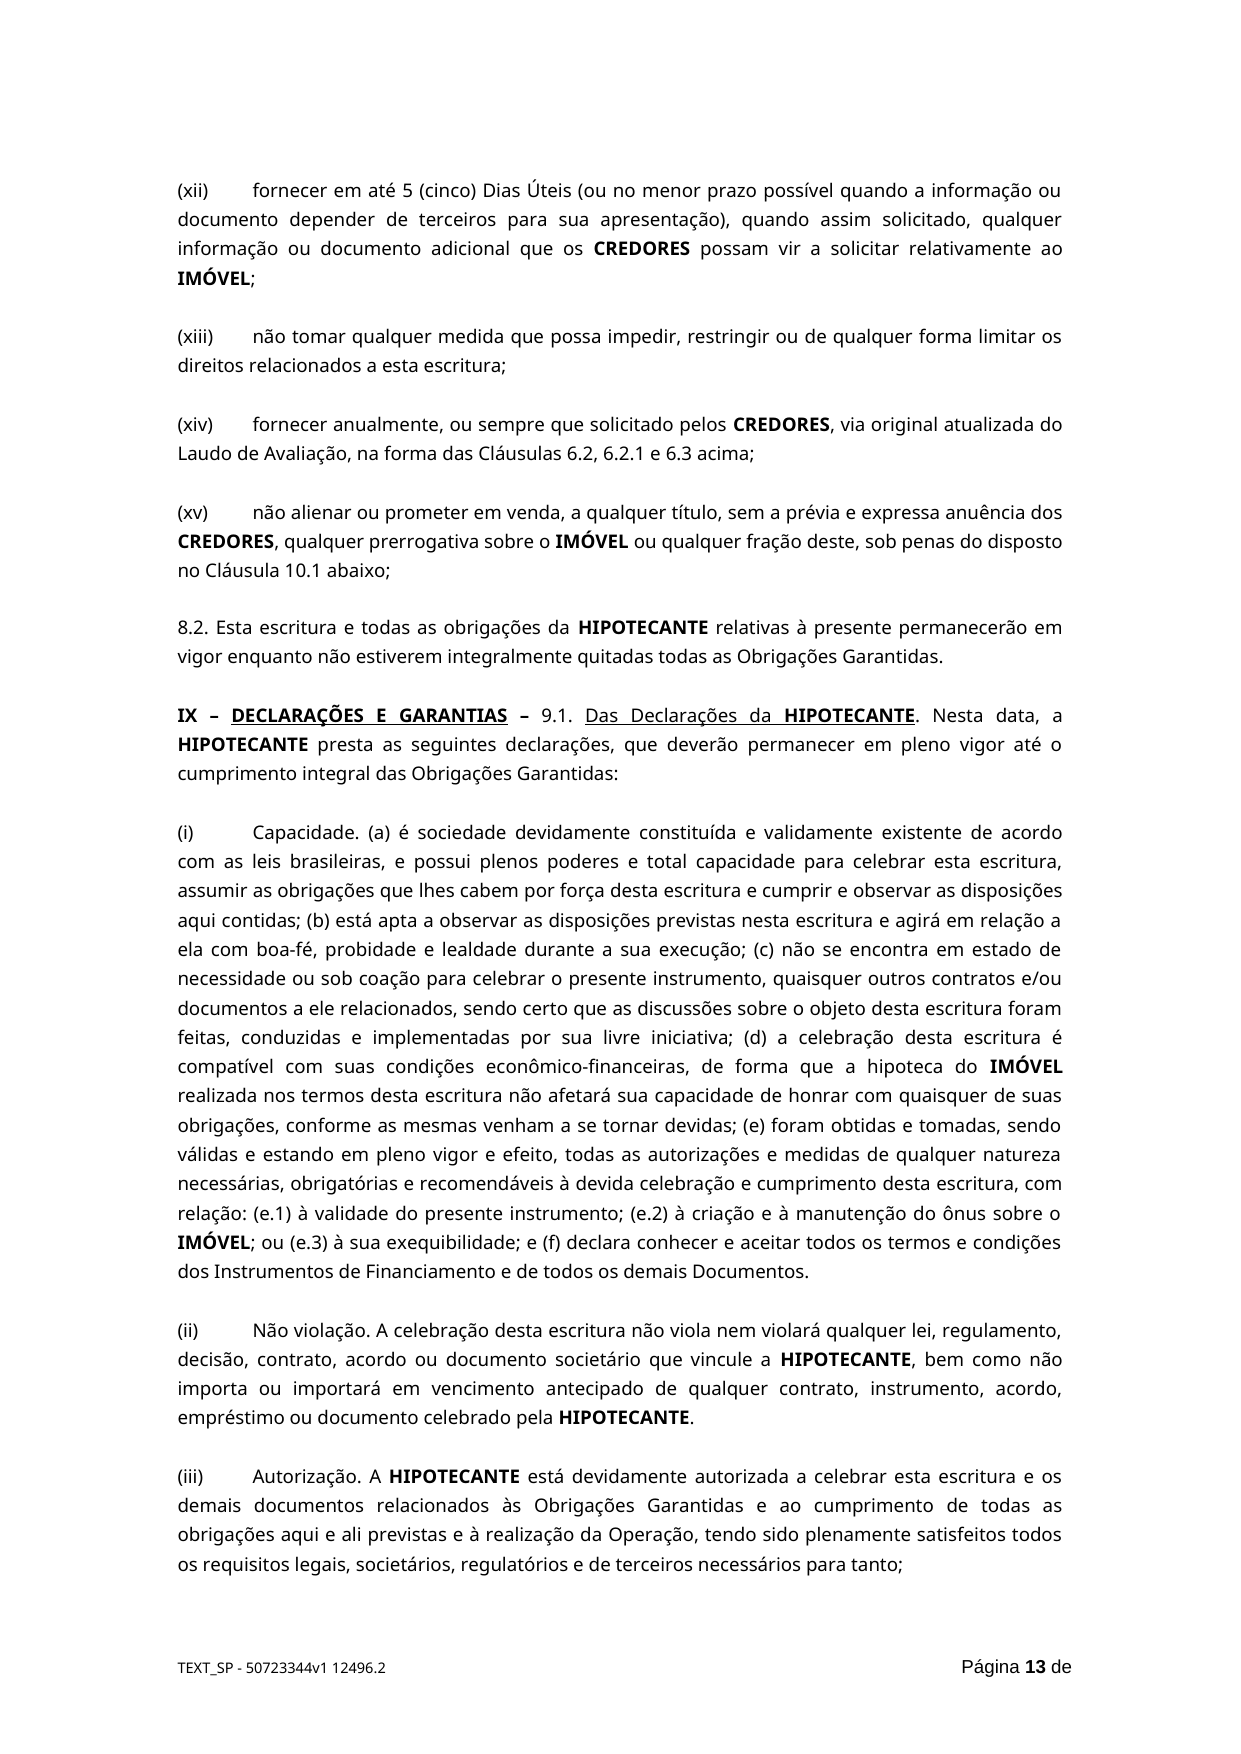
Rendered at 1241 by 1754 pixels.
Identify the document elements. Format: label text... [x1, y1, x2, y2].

text (xii) fornecer em até 5 (cinco) Dias Úteis (ou no menor prazo possível quando a informação ou documento depender de terceiros para sua apresentação), quando assim solicitado, qualquer informação ou documento adicional que os CREDORES possam vir a solicitar relativamente ao IMÓVEL; [177, 177, 1063, 290]
text (i) Capacidade. (a) é sociedade devidamente constituída e validamente existente de acordo com as leis brasileiras, e possui plenos poderes e total capacidade para celebrar esta escritura, assumir as obrigações que lhes cabem por força desta escritura e cumprir e observar as disposições aqui contidas; (b) está apta a observar as disposições previstas nesta escritura e agirá em relação a ela com boa-fé, probidade e lealdade durante a sua execução; (c) não se encontra em estado de necessidade ou sob coação para celebrar o presente instrumento, quaisquer outros contratos e/ou documentos a ele relacionados, sendo certo que as discussões sobre o objeto desta escritura foram feitas, conduzidas e implementadas por sua livre iniciativa; (d) a celebração desta escritura é compatível com suas condições econômico-financeiras, de forma que a hipoteca do IMÓVEL realizada nos termos desta escritura não afetará sua capacidade de honrar com quaisquer de suas obrigações, conforme as mesmas venham a se tornar devidas; (e) foram obtidas e tomadas, sendo válidas e estando em pleno vigor e efeito, todas as autorizações e medidas de qualquer natureza necessárias, obrigatórias e recomendáveis à devida celebração e cumprimento desta escritura, com relação: (e.1) à validade do presente instrumento; (e.2) à criação e à manutenção do ônus sobre o IMÓVEL; ou (e.3) à sua exequibilidade; e (f) declara conhecer e aceitar todos os termos e condições dos Instrumentos de Financiamento e de todos os demais Documentos. [177, 819, 1063, 1284]
text (xiv) fornecer anualmente, ou sempre que solicitado pelos CREDORES, via original atualizada do Laudo de Avaliação, na forma das Cláusulas 6.2, 6.2.1 e 6.3 acima; [177, 411, 1063, 466]
text (xiii) não tomar qualquer medida que possa impedir, restringir ou de qualquer forma limitar os direitos relacionados a esta escritura; [177, 323, 1063, 378]
subtitle 8.2. Esta escritura e todas as obrigações da HIPOTECANTE relativas à presente permanecerão em vigor enquanto não estiverem integralmente quitadas todas as Obrigações Garantidas. [177, 614, 1063, 669]
text (iii) Autorização. A HIPOTECANTE está devidamente autorizada a celebrar esta escritura e os demais documentos relacionados às Obrigações Garantidas e ao cumprimento de todas as obrigações aqui e ali previstas e à realização da Operação, tendo sido plenamente satisfeitos todos os requisitos legais, societários, regulatórios e de terceiros necessários para tanto; [177, 1463, 1063, 1577]
text (xv) não alienar ou prometer em venda, a qualquer título, sem a prévia e expressa anuência dos CREDORES, qualquer prerrogativa sobre o IMÓVEL ou qualquer fração deste, sob penas do disposto no Cláusula 10.1 abaixo; [177, 499, 1063, 583]
text (ii) Não violação. A celebração desta escritura não viola nem violará qualquer lei, regulamento, decisão, contrato, acordo ou documento societário que vincule a HIPOTECANTE, bem como não importa ou importará em vencimento antecipado de qualquer contrato, instrumento, acordo, empréstimo ou documento celebrado pela HIPOTECANTE. [177, 1317, 1063, 1430]
text IX – DECLARAÇÕES E GARANTIAS – 9.1. Das Declarações da HIPOTECANTE. Nesta data, a HIPOTECANTE presta as seguintes declarações, que deverão permanecer em pleno vigor até o cumprimento integral das Obrigações Garantidas: [177, 702, 1063, 786]
